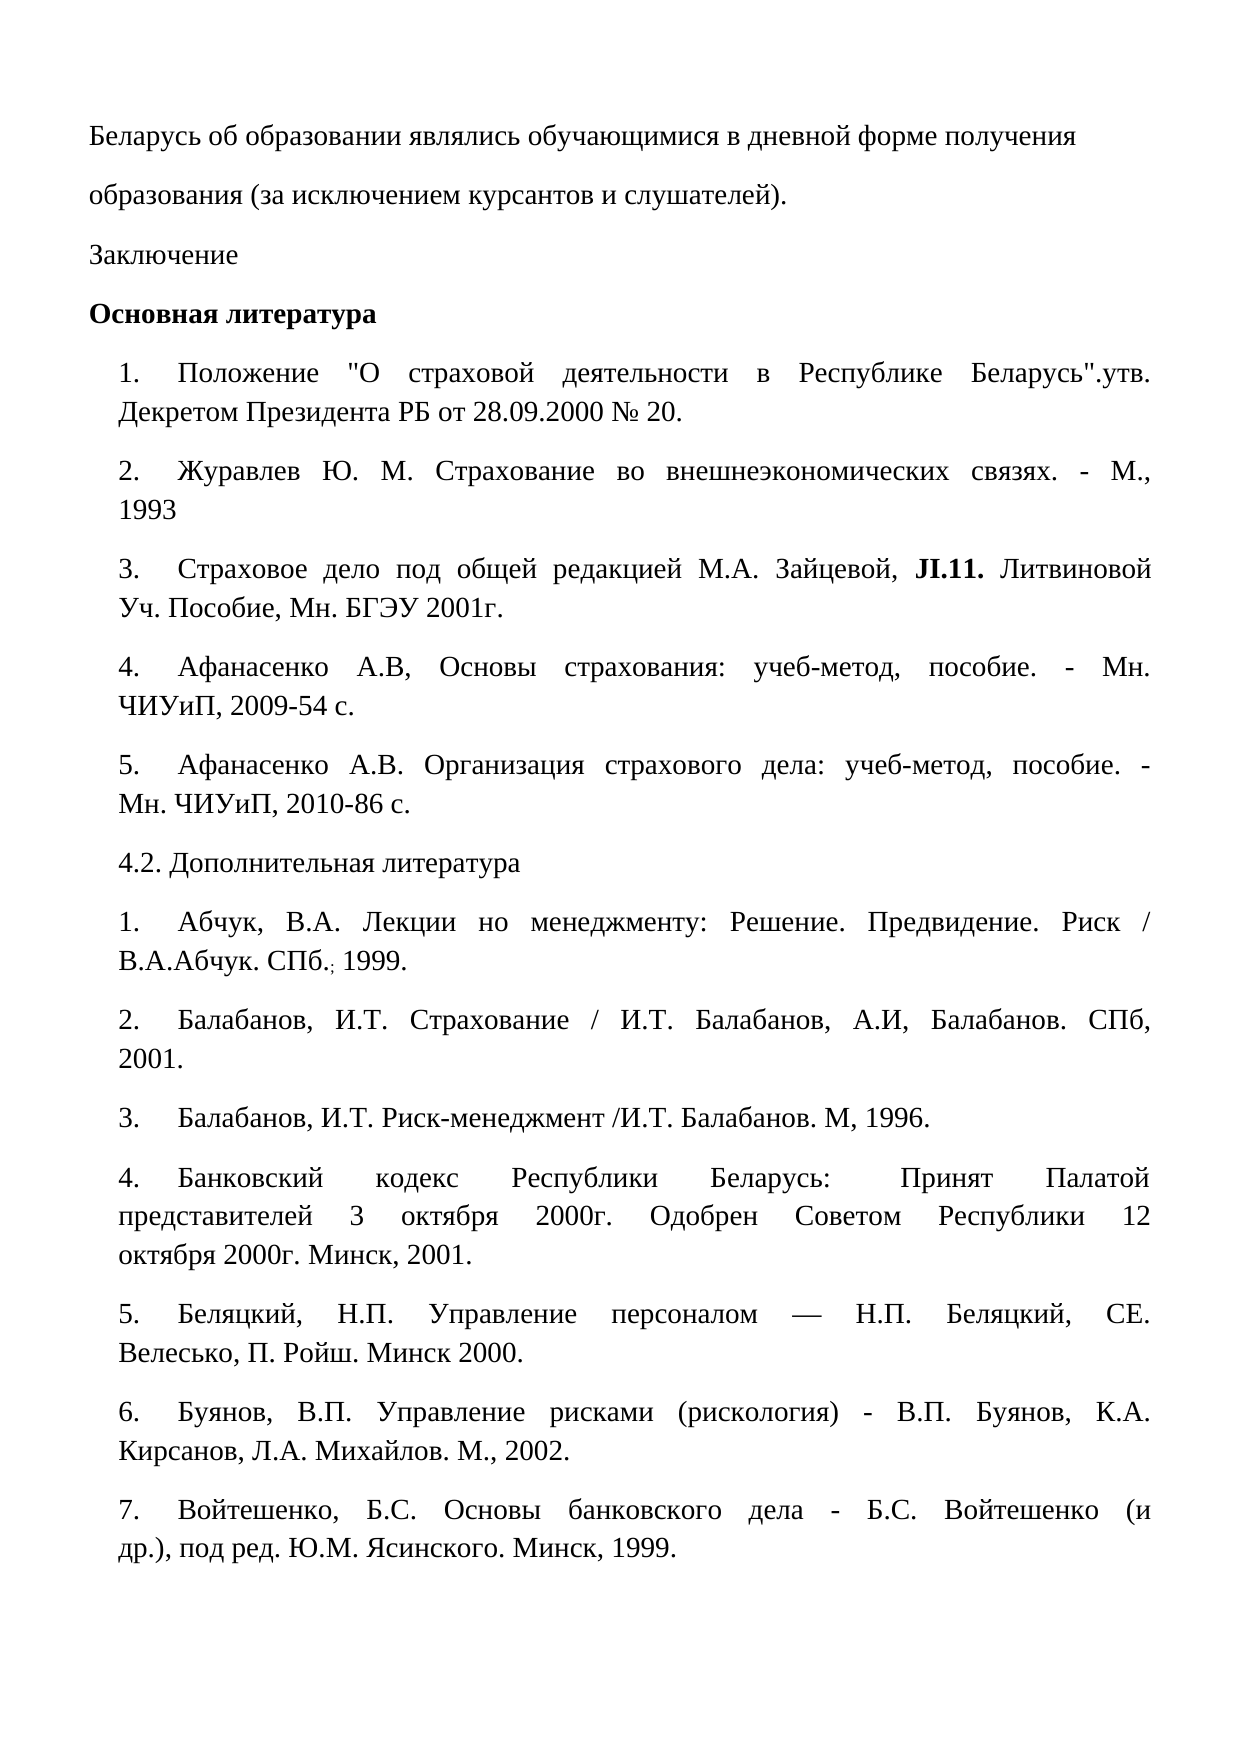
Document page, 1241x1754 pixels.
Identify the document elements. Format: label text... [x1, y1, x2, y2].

list Балабанов, И.Т. Риск-менеджмент /И.Т. Балабанов. М, 1996. [118, 1100, 1152, 1134]
list Абчук, В.А. Лекции но менеджменту: Решение. Предвидение. Риск / В.А.Абчук. СПб.; 1999. [118, 904, 1152, 977]
text Основная литература [88, 296, 1152, 330]
list Буянов, В.П. Управление рисками (рискология) - В.П. Буянов, К.А. Кирсанов, Л.А. Михайлов. М., 2002. [118, 1394, 1152, 1466]
text Заключение [88, 237, 1152, 270]
list Журавлев Ю. М. Страхование во внешнеэкономических связях. - М., 1993 [118, 453, 1152, 526]
list Балабанов, И.Т. Страхование / И.Т. Балабанов, А.И, Балабанов. СПб, 2001. [118, 1002, 1152, 1074]
text образования (за исключением курсантов и слушателей). [88, 177, 1152, 211]
list Войтешенко, Б.С. Основы банковского дела - Б.С. Войтешенко (и др.), под ред. Ю.М. Ясинского. Минск, 1999. [118, 1492, 1152, 1564]
list Афанасенко А.В, Основы страхования: учеб-метод, пособие. - Мн. ЧИУиП, 2009-54 с. [118, 649, 1152, 721]
list Афанасенко А.В. Организация страхового дела: учеб-метод, пособие. - Мн. ЧИУиП, 2010-86 с. [118, 747, 1152, 819]
list Банковский кодекс Республики Беларусь: Принят Палатой представителей 3 октября 2000г. Одобрен Советом Республики 12 октября 2000г. Минск, 2001. [118, 1160, 1152, 1270]
list Страховое дело под общей редакцией М.А. Зайцевой, JI.11. Литвиновой Уч. Пособие, Мн. БГЭУ 2001г. [118, 551, 1152, 623]
text 4.2. Дополнительная литература [118, 845, 1152, 879]
list Беляцкий, Н.П. Управление персоналом — Н.П. Беляцкий, СЕ. Велесько, П. Ройш. Минск 2000. [118, 1296, 1152, 1368]
list Положение "О страховой деятельности в Республике Беларусь".утв. Декретом Президента РБ от 28.09.2000 № 20. [118, 356, 1152, 428]
text Беларусь об образовании являлись обучающимися в дневной форме получения [88, 118, 1152, 152]
